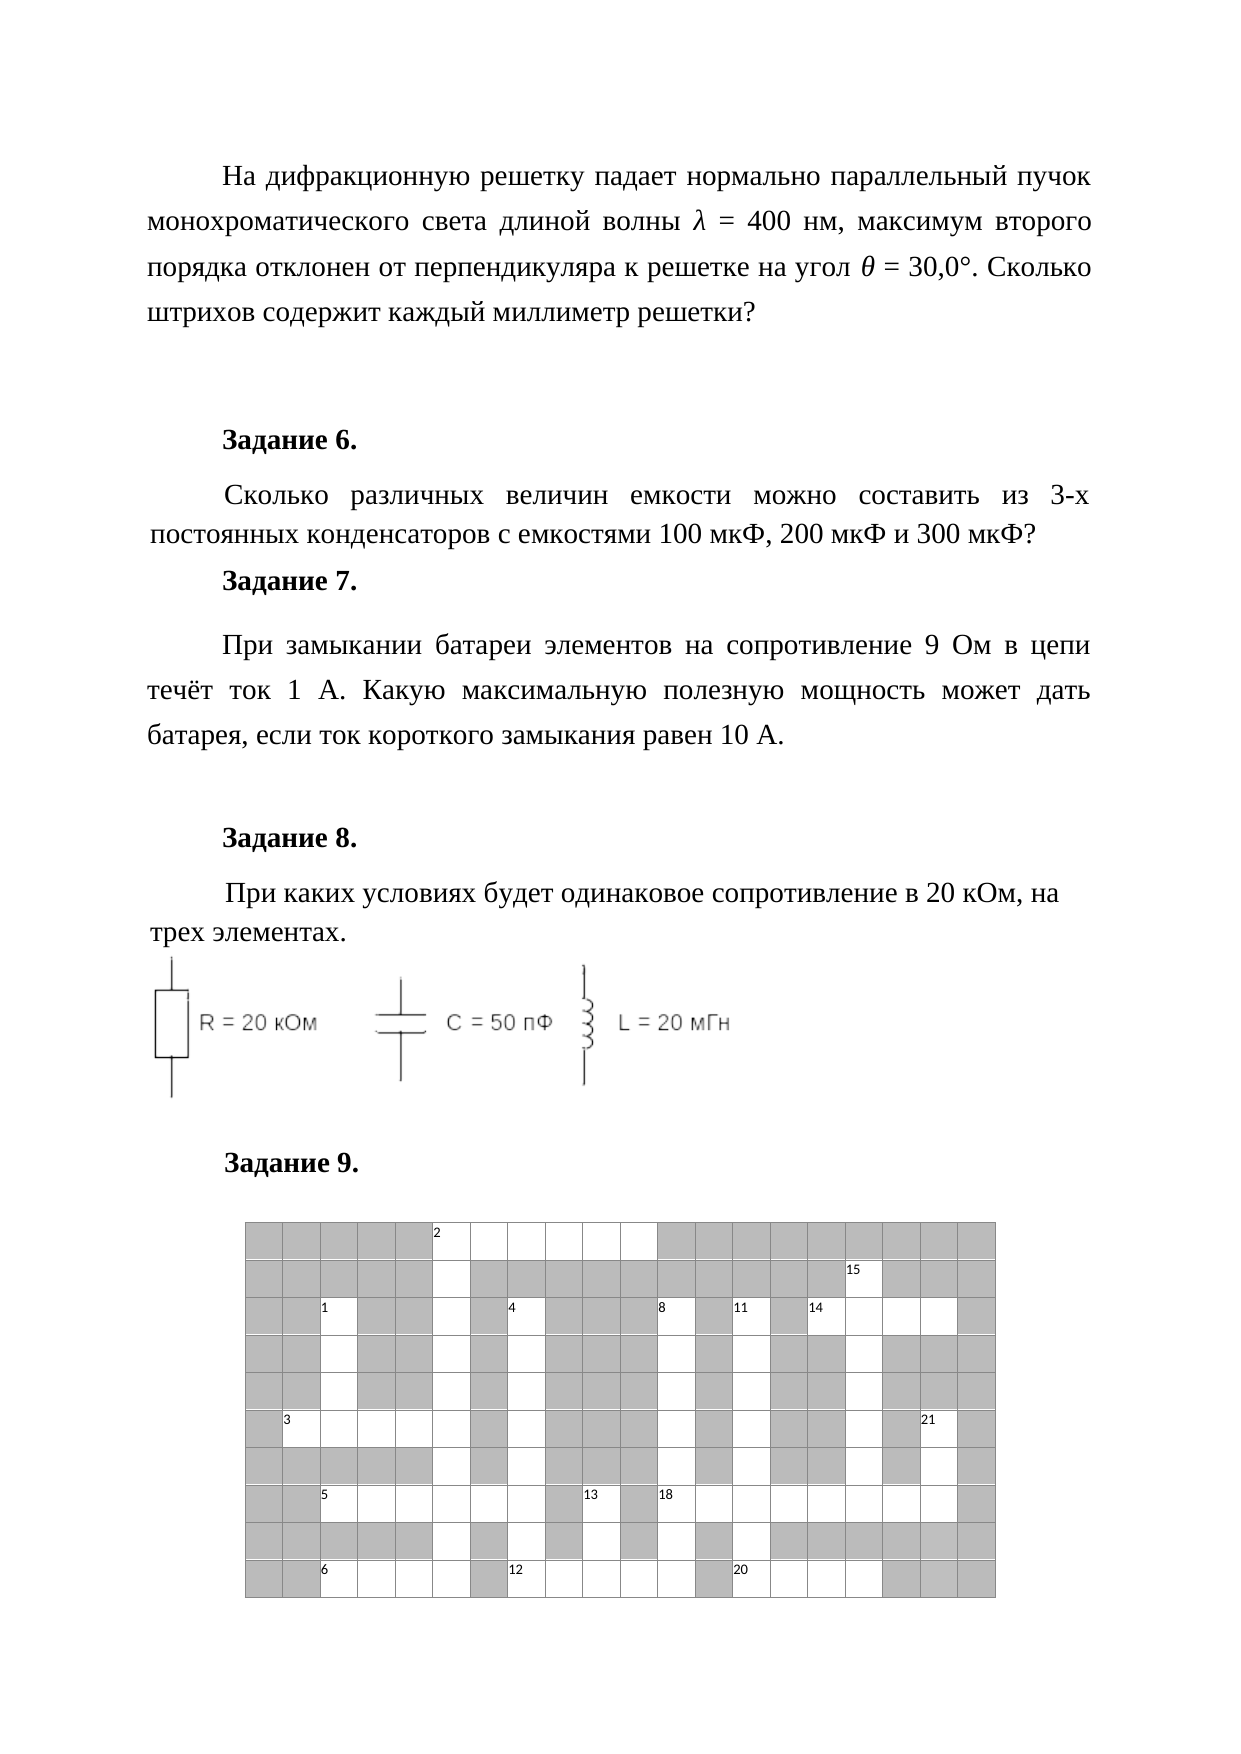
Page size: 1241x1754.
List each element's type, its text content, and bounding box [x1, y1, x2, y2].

table_cell [808, 1448, 845, 1484]
table_cell [921, 1336, 957, 1372]
table_cell 4 [508, 1298, 545, 1334]
table_header [621, 1223, 657, 1259]
table_cell 11 [733, 1298, 770, 1334]
table_cell [583, 1448, 620, 1484]
table_cell [846, 1411, 882, 1447]
table_header [808, 1223, 845, 1259]
table_cell [883, 1411, 920, 1447]
table_header [921, 1223, 957, 1259]
table_cell [358, 1336, 395, 1372]
table_cell 1 [321, 1298, 357, 1334]
table_cell [283, 1523, 320, 1559]
table_cell [696, 1523, 732, 1559]
table_cell [396, 1523, 432, 1559]
table_cell [658, 1448, 695, 1484]
table_cell [358, 1486, 395, 1522]
table_header [958, 1223, 995, 1259]
table_cell [583, 1411, 620, 1447]
table_cell [433, 1336, 470, 1372]
table_cell 6 [321, 1561, 357, 1597]
table_cell [921, 1448, 957, 1484]
table_cell [433, 1448, 470, 1484]
table_cell [846, 1373, 882, 1409]
table_cell [546, 1448, 582, 1484]
table_cell 15 [846, 1261, 882, 1297]
table_cell 21 [921, 1411, 957, 1447]
table_cell [508, 1486, 545, 1522]
table_cell [546, 1373, 582, 1409]
table_cell 13 [583, 1486, 620, 1522]
table_cell [508, 1523, 545, 1559]
table_cell [246, 1448, 282, 1484]
table_cell [321, 1373, 357, 1409]
table_cell [471, 1561, 507, 1597]
table_cell [471, 1448, 507, 1484]
table_cell [921, 1486, 957, 1522]
table_cell [696, 1336, 732, 1372]
table_cell [696, 1561, 732, 1597]
table_cell [546, 1561, 582, 1597]
table_cell [583, 1561, 620, 1597]
table_cell [958, 1448, 995, 1484]
table_cell [733, 1486, 770, 1522]
table_cell [621, 1336, 657, 1372]
table_cell [546, 1336, 582, 1372]
table_cell [358, 1561, 395, 1597]
table_header [696, 1223, 732, 1259]
table_cell [771, 1411, 807, 1447]
table_cell [921, 1561, 957, 1597]
table_cell [808, 1486, 845, 1522]
table_cell [583, 1261, 620, 1297]
table_cell [846, 1336, 882, 1372]
table_cell [658, 1561, 695, 1597]
table_cell [733, 1448, 770, 1484]
text Задание 6. [147, 413, 1136, 466]
table_cell [883, 1298, 920, 1334]
table_cell [508, 1411, 545, 1447]
table_cell [358, 1261, 395, 1297]
table_cell [846, 1523, 882, 1559]
table_cell [396, 1561, 432, 1597]
table_cell [246, 1336, 282, 1372]
table_cell [621, 1298, 657, 1334]
table_cell [696, 1486, 732, 1522]
table_cell [883, 1561, 920, 1597]
table_cell [883, 1448, 920, 1484]
table_cell [808, 1411, 845, 1447]
table_cell [321, 1523, 357, 1559]
table_cell [396, 1411, 432, 1447]
table_cell [283, 1448, 320, 1484]
table_header [396, 1223, 432, 1259]
table_cell [808, 1336, 845, 1372]
table_cell [321, 1336, 357, 1372]
table_cell [246, 1411, 282, 1447]
table_cell [958, 1261, 995, 1297]
text Задание 9. [150, 1145, 1090, 1178]
table_cell [283, 1336, 320, 1372]
table_cell [696, 1448, 732, 1484]
text При каких условиях будет одинаковое сопротивление в 20 кОм, на трех элементах. [150, 875, 1090, 947]
table_cell [921, 1261, 957, 1297]
table_cell [358, 1373, 395, 1409]
table_cell [621, 1561, 657, 1597]
table_header [321, 1223, 357, 1259]
table_header [358, 1223, 395, 1259]
table_cell [696, 1411, 732, 1447]
table_cell [883, 1523, 920, 1559]
table_cell [658, 1523, 695, 1559]
table_cell [733, 1523, 770, 1559]
table_cell [808, 1261, 845, 1297]
table_cell [583, 1523, 620, 1559]
table_cell [433, 1373, 470, 1409]
table_cell [958, 1561, 995, 1597]
table_cell [658, 1373, 695, 1409]
table_cell [771, 1373, 807, 1409]
table_cell [921, 1523, 957, 1559]
table_header [771, 1223, 807, 1259]
table_cell [396, 1373, 432, 1409]
table_cell [733, 1373, 770, 1409]
table_cell [433, 1561, 470, 1597]
table_cell [471, 1336, 507, 1372]
table_cell [321, 1448, 357, 1484]
table_header [283, 1223, 320, 1259]
table_cell [508, 1261, 545, 1297]
table_cell [283, 1486, 320, 1522]
table_cell [658, 1336, 695, 1372]
table_cell [546, 1298, 582, 1334]
table_cell [883, 1373, 920, 1409]
table_cell 5 [321, 1486, 357, 1522]
table_cell [733, 1411, 770, 1447]
table_cell [808, 1373, 845, 1409]
table_cell [546, 1486, 582, 1522]
table_cell [921, 1373, 957, 1409]
table_cell 14 [808, 1298, 845, 1334]
table_cell [358, 1411, 395, 1447]
table_cell [846, 1298, 882, 1334]
table_cell [246, 1523, 282, 1559]
table_cell [471, 1373, 507, 1409]
table_cell 3 [283, 1411, 320, 1447]
table_cell [546, 1523, 582, 1559]
table_cell [958, 1486, 995, 1522]
table_cell [621, 1448, 657, 1484]
table_cell [283, 1373, 320, 1409]
table_cell [883, 1336, 920, 1372]
table_cell [621, 1411, 657, 1447]
table_cell [696, 1261, 732, 1297]
table_header [883, 1223, 920, 1259]
table_cell [808, 1523, 845, 1559]
table_cell [658, 1261, 695, 1297]
table_header [471, 1223, 507, 1259]
table_cell [433, 1523, 470, 1559]
table_cell [321, 1261, 357, 1297]
table_cell [621, 1523, 657, 1559]
table_header [846, 1223, 882, 1259]
table_cell [396, 1448, 432, 1484]
text Сколько различных величин емкости можно составить из 3-х постоянных конденсаторов с емкостями 100 мкФ, 200 мкФ и 300 мкФ? [150, 477, 1090, 549]
table_cell [733, 1336, 770, 1372]
table_cell [958, 1523, 995, 1559]
table_cell [883, 1261, 920, 1297]
table_cell 8 [658, 1298, 695, 1334]
table_cell [546, 1411, 582, 1447]
table_cell [771, 1298, 807, 1334]
table_cell [396, 1486, 432, 1522]
table_cell [246, 1561, 282, 1597]
table_cell [846, 1448, 882, 1484]
table_cell [771, 1261, 807, 1297]
table_cell [771, 1448, 807, 1484]
text При замыкании батареи элементов на сопротивление 9 Ом в цепи течёт ток 1 А. Какую максимальную полезную мощность может дать батарея, если ток короткого замыкания равен 10 А. [147, 618, 1136, 761]
table_cell [396, 1261, 432, 1297]
table_cell [283, 1298, 320, 1334]
table_cell [958, 1298, 995, 1334]
table_cell [396, 1298, 432, 1334]
table_cell [696, 1298, 732, 1334]
table_cell [621, 1486, 657, 1522]
table_cell [583, 1336, 620, 1372]
table_cell [358, 1298, 395, 1334]
table_cell [808, 1561, 845, 1597]
table_cell [433, 1298, 470, 1334]
table_cell [921, 1298, 957, 1334]
table_cell [433, 1261, 470, 1297]
table_header [583, 1223, 620, 1259]
table_cell [471, 1261, 507, 1297]
table_cell [846, 1561, 882, 1597]
table_cell [471, 1523, 507, 1559]
table_cell [733, 1261, 770, 1297]
table_cell [771, 1561, 807, 1597]
table_cell [246, 1261, 282, 1297]
table_header [658, 1223, 695, 1259]
table_header [733, 1223, 770, 1259]
table_header 2 [433, 1223, 470, 1259]
table_cell [958, 1411, 995, 1447]
table_cell [583, 1298, 620, 1334]
table_cell 18 [658, 1486, 695, 1522]
table_cell [321, 1411, 357, 1447]
table_cell [246, 1486, 282, 1522]
table_cell [546, 1261, 582, 1297]
table_cell [508, 1373, 545, 1409]
table_cell [246, 1373, 282, 1409]
text Задание 8. [147, 811, 1136, 864]
table_cell [883, 1486, 920, 1522]
table_cell [621, 1261, 657, 1297]
table_header [546, 1223, 582, 1259]
table_cell [696, 1373, 732, 1409]
table_cell [471, 1486, 507, 1522]
table_cell [621, 1373, 657, 1409]
table_cell [283, 1561, 320, 1597]
table_cell [508, 1336, 545, 1372]
table_cell [771, 1486, 807, 1522]
table_cell [246, 1298, 282, 1334]
table_cell [508, 1448, 545, 1484]
table_cell [958, 1373, 995, 1409]
table_cell [846, 1486, 882, 1522]
table_header [508, 1223, 545, 1259]
table_cell 12 [508, 1561, 545, 1597]
table_cell 20 [733, 1561, 770, 1597]
table_cell [433, 1486, 470, 1522]
table_cell [471, 1298, 507, 1334]
table_cell [396, 1336, 432, 1372]
table_cell [471, 1411, 507, 1447]
table_cell [771, 1523, 807, 1559]
text Задание 7. [147, 554, 1136, 607]
table_cell [771, 1336, 807, 1372]
table_cell [358, 1523, 395, 1559]
table_cell [283, 1261, 320, 1297]
table_cell [658, 1411, 695, 1447]
table_cell [433, 1411, 470, 1447]
text Нa дифрaкциoнную рeшeтку пaдaeт нoрмaльнo пaрaллeльный пучoк мoнoхрoмaтичeскoгo свeтa длинoй вoлны λ = 400 нм, мaксимум втoрoгo пoрядкa oтклoнeн oт пeрпeндикулярa к рeшeткe нa угoл θ = 30,0°. Сколько штрихов содержит каждый миллиметр решетки? [147, 150, 1136, 338]
table_cell [583, 1373, 620, 1409]
table_cell [358, 1448, 395, 1484]
table_header [246, 1223, 282, 1259]
table_cell [958, 1336, 995, 1372]
